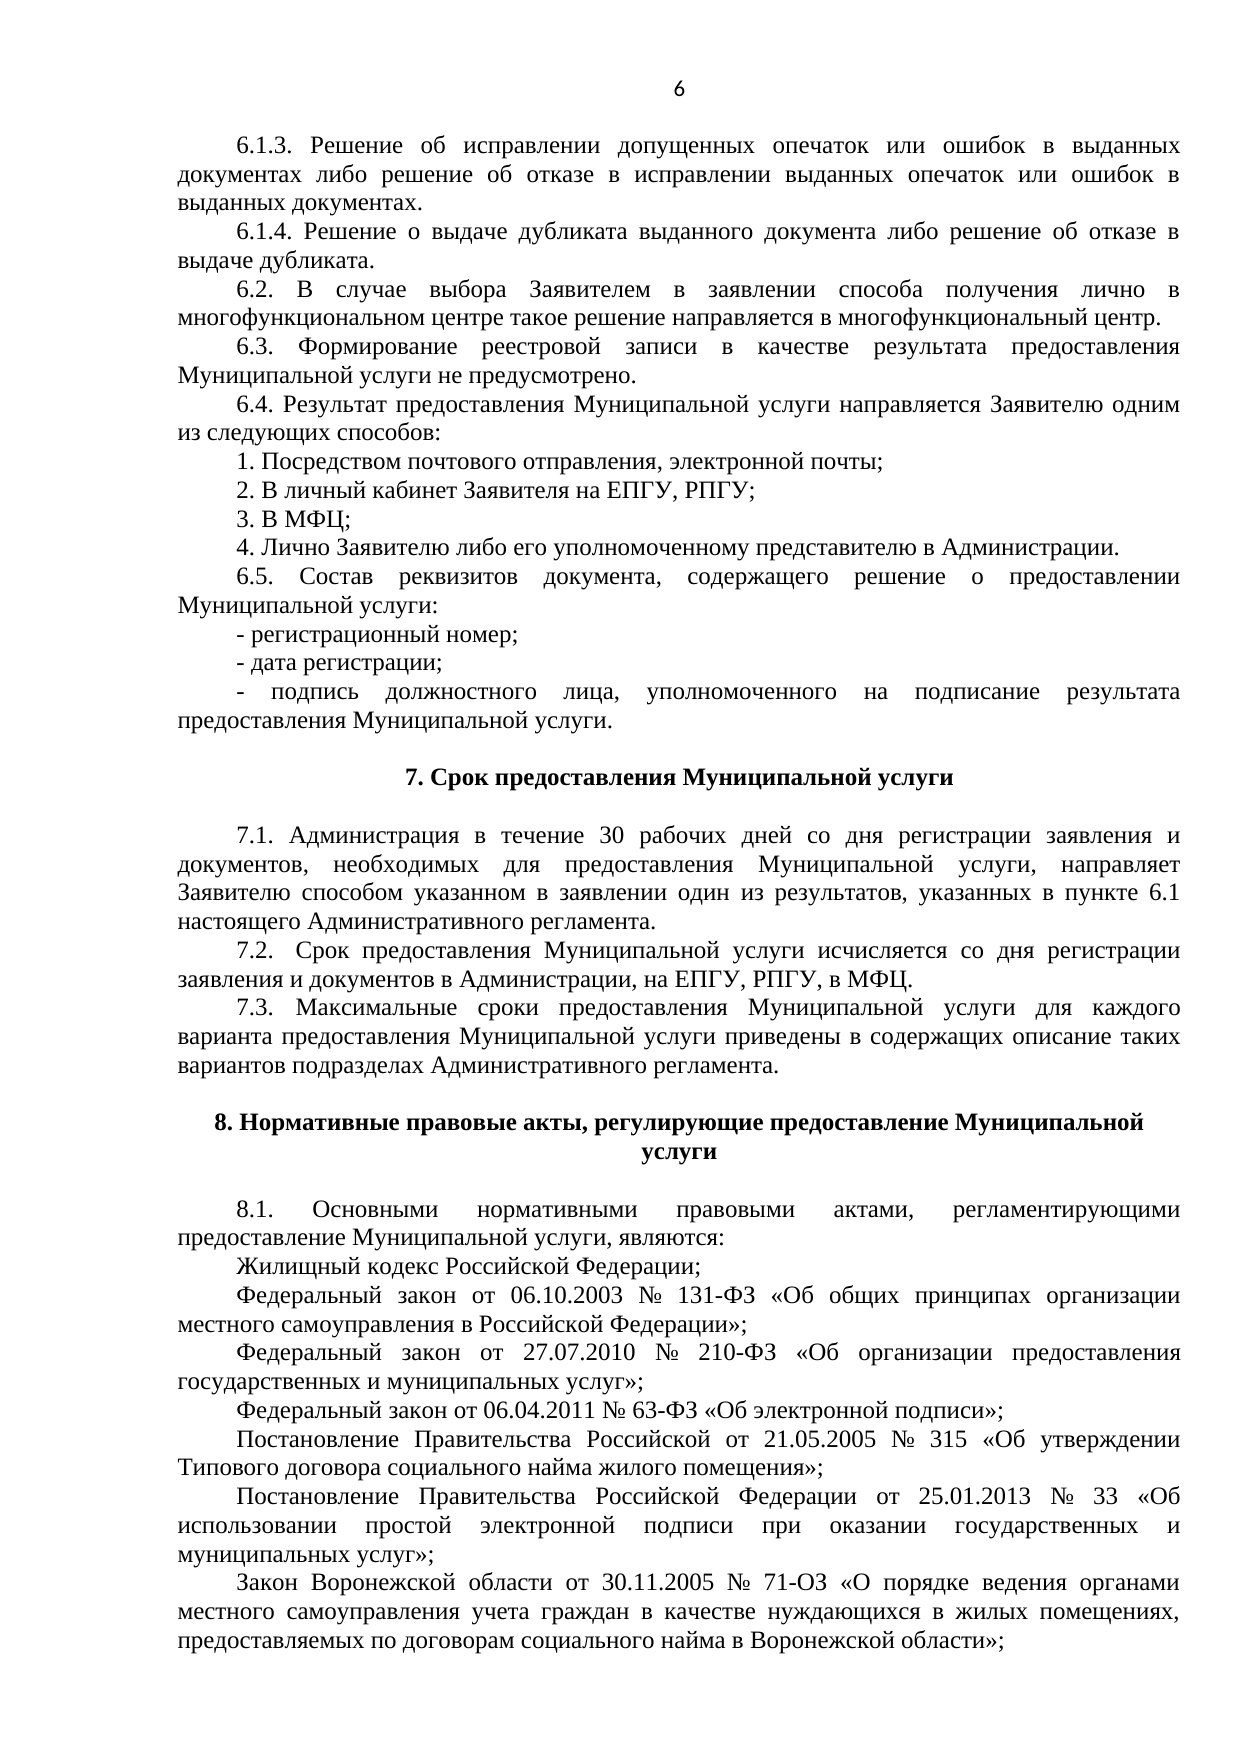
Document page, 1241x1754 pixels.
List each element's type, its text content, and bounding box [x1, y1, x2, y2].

text 6.4. Результат предоставления Муниципальной услуги направляется Заявителю одним из следующих способов: [177, 389, 1181, 446]
text Федеральный закон от 06.04.2011 № 63-ФЗ «Об электронной подписи»; [177, 1395, 1181, 1424]
text Жилищный кодекс Российской Федерации; [177, 1251, 1181, 1280]
text - подпись должностного лица, уполномоченного на подписание результата предоставления Муниципальной услуги. [177, 676, 1181, 734]
text 7.1. Администрация в течение 30 рабочих дней со дня регистрации заявления и документов, необходимых для предоставления Муниципальной услуги, направляет Заявителю способом указанном в заявлении один из результатов, указанных в пункте 6.1 настоящего Административного регламента. [177, 820, 1181, 935]
text 6.1.3. Решение об исправлении допущенных опечаток или ошибок в выданных документах либо решение об отказе в исправлении выданных опечаток или ошибок в выданных документах. [177, 130, 1181, 216]
text 7. Срок предоставления Муниципальной услуги [177, 762, 1181, 791]
text 6.1.4. Решение о выдаче дубликата выданного документа либо решение об отказе в выдаче дубликата. [177, 216, 1181, 274]
text 3. В МФЦ; [177, 504, 1181, 532]
text 6.5. Состав реквизитов документа, содержащего решение о предоставлении Муниципальной услуги: [177, 561, 1181, 619]
text 1. Посредством почтового отправления, электронной почты; [177, 446, 1181, 475]
text 6.2. В случае выбора Заявителем в заявлении способа получения лично в многофункциональном центре такое решение направляется в многофункциональный центр. [177, 274, 1181, 331]
text 8. Нормативные правовые акты, регулирующие предоставление Муниципальной услуги [177, 1107, 1181, 1165]
text 6.3. Формирование реестровой записи в качестве результата предоставления Муниципальной услуги не предусмотрено. [177, 331, 1181, 389]
list Срок предоставления Муниципальной услуги исчисляется со дня регистрации заявления и документов в Администрации, на ЕПГУ, РПГУ, в МФЦ. [177, 935, 1181, 992]
text Федеральный закон от 06.10.2003 № 131-ФЗ «Об общих принципах организации местного самоуправления в Российской Федерации»; [177, 1280, 1181, 1337]
text 8.1. Основными нормативными правовыми актами, регламентирующими предоставление Муниципальной услуги, являются: [177, 1194, 1181, 1251]
text 4. Лично Заявителю либо его уполномоченному представителю в Администрации. [177, 532, 1181, 561]
text - дата регистрации; [177, 647, 1181, 676]
text 2. В личный кабинет Заявителя на ЕПГУ, РПГУ; [177, 475, 1181, 504]
text - регистрационный номер; [177, 619, 1181, 647]
list Максимальные сроки предоставления Муниципальной услуги для каждого варианта предоставления Муниципальной услуги приведены в содержащих описание таких вариантов подразделах Административного регламента. [177, 992, 1181, 1079]
text Постановление Правительства Российской от 21.05.2005 № 315 «Об утверждении Типового договора социального найма жилого помещения»; [177, 1424, 1181, 1481]
text Федеральный закон от 27.07.2010 № 210-ФЗ «Об организации предоставления государственных и муниципальных услуг»; [177, 1337, 1181, 1395]
text Постановление Правительства Российской Федерации от 25.01.2013 № 33 «Об использовании простой электронной подписи при оказании государственных и муниципальных услуг»; [177, 1481, 1181, 1567]
text Закон Воронежской области от 30.11.2005 № 71-ОЗ «О порядке ведения органами местного самоуправления учета граждан в качестве нуждающихся в жилых помещениях, предоставляемых по договорам социального найма в Воронежской области»; [177, 1567, 1181, 1654]
